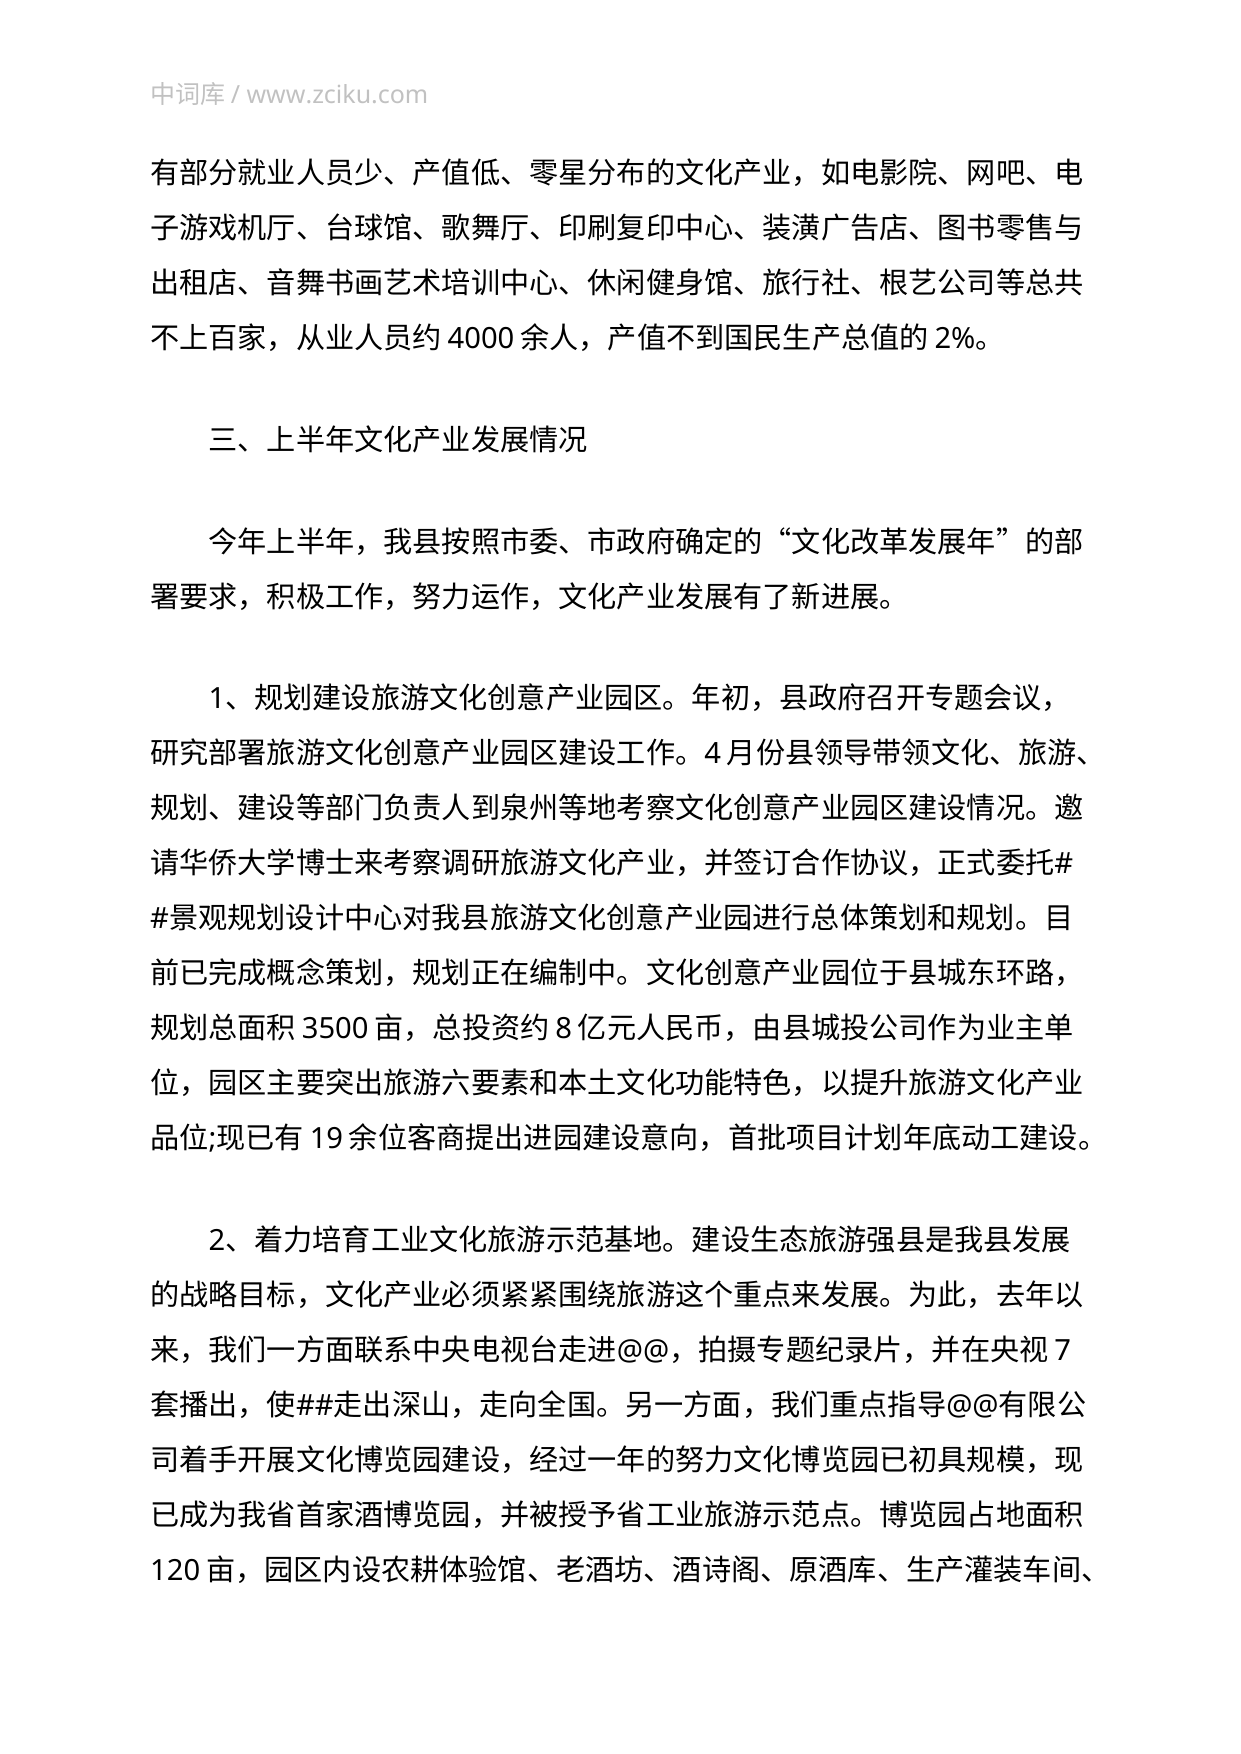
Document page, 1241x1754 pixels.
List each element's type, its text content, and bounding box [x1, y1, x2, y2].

text 1、规划建设旅游文化创意产业园区。年初，县政府召开专题会议，研究部署旅游文化创意产业园区建设工作。4月份县领导带领文化、旅游、规划、建设等部门负责人到泉州等地考察文化创意产业园区建设情况。邀请华侨大学博士来考察调研旅游文化产业，并签订合作协议，正式委托##景观规划设计中心对我县旅游文化创意产业园进行总体策划和规划。目前已完成概念策划，规划正在编制中。文化创意产业园位于县城东环路，规划总面积3500亩，总投资约8亿元人民币，由县城投公司作为业主单位，园区主要突出旅游六要素和本土文化功能特色，以提升旅游文化产业品位;现已有19余位客商提出进园建设意向，首批项目计划年底动工建设。 [150, 675, 1090, 1157]
text 今年上半年，我县按照市委、市政府确定的“文化改革发展年”的部署要求，积极工作，努力运作，文化产业发展有了新进展。 [150, 518, 1090, 616]
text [150, 150, 1090, 357]
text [150, 1217, 1090, 1589]
text 三、上半年文化产业发展情况 [150, 417, 1090, 459]
